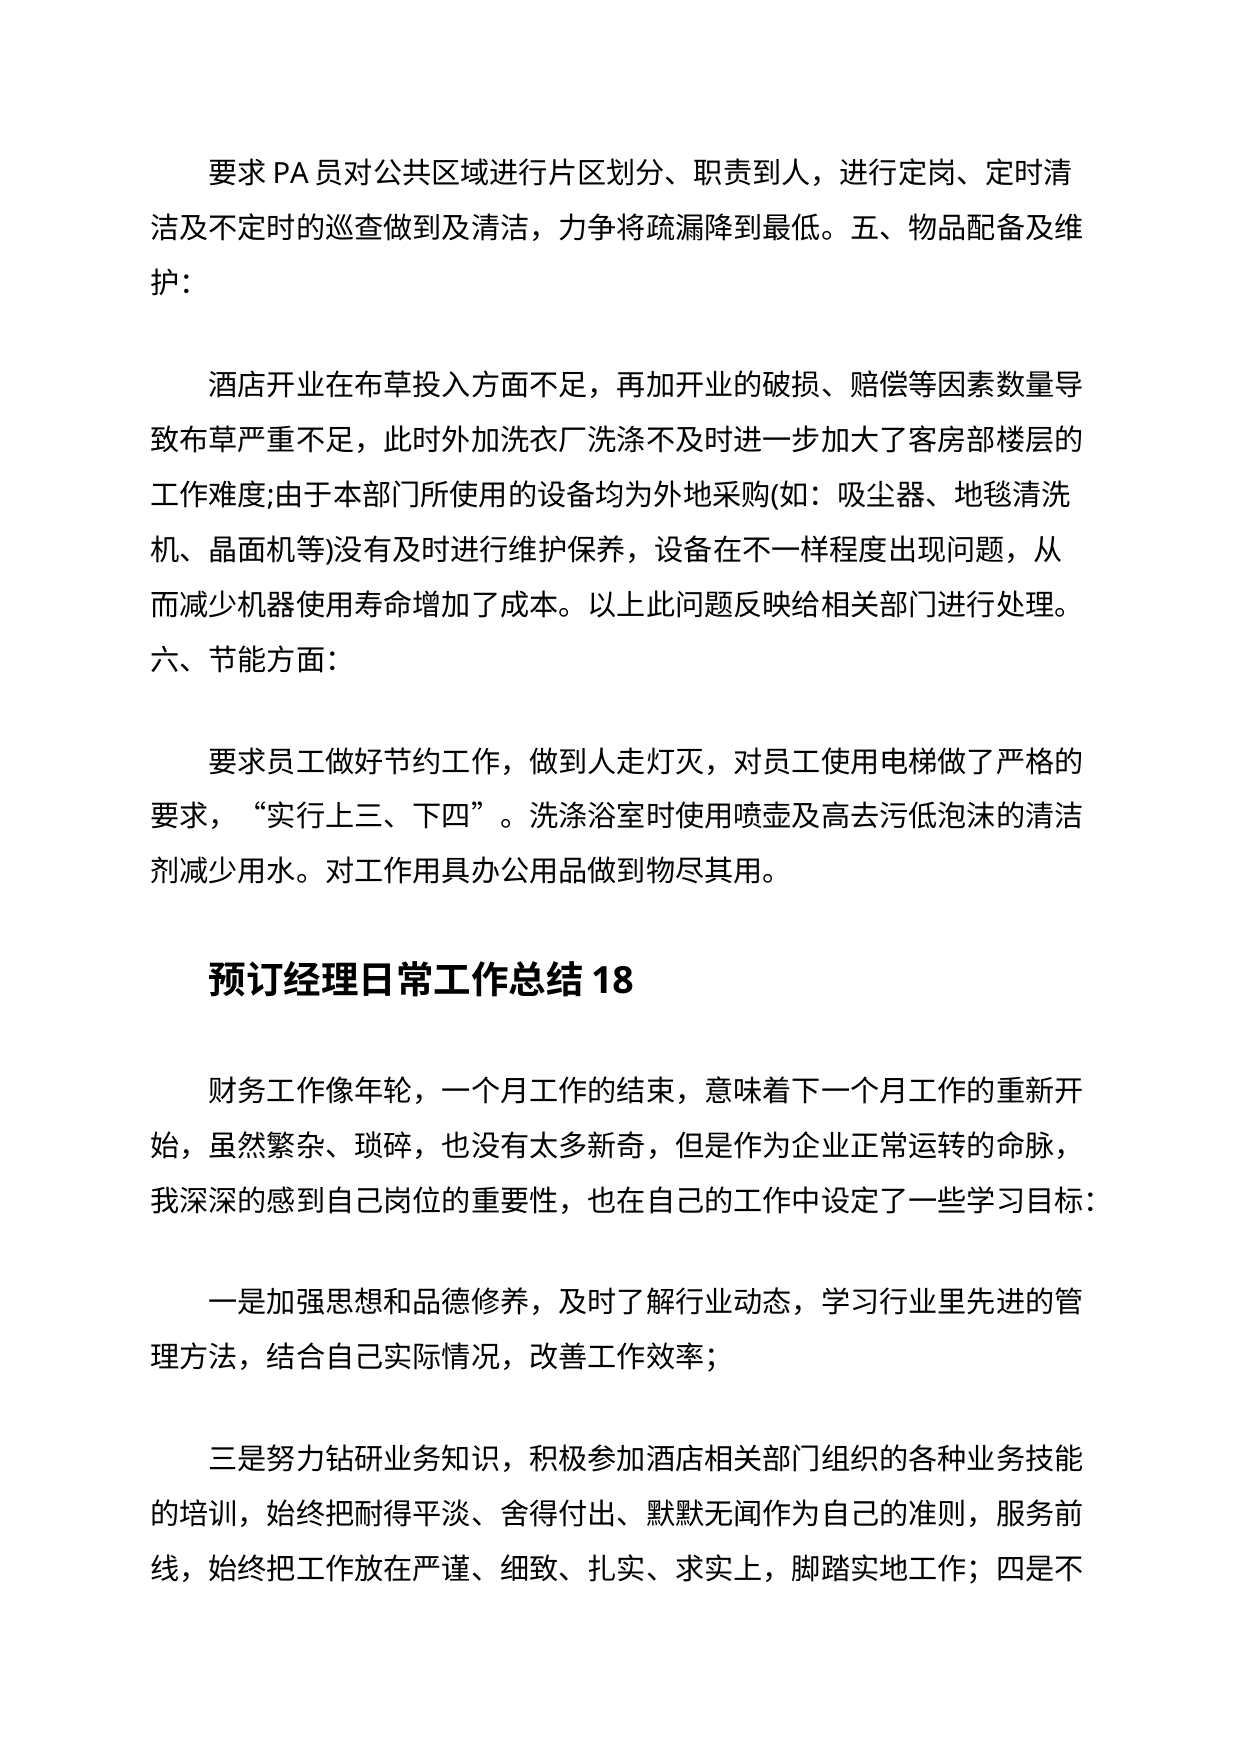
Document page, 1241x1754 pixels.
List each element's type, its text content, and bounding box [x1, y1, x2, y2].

text 预订经理日常工作总结18 [150, 950, 1090, 1004]
text 财务工作像年轮，一个月工作的结束，意味着下一个月工作的重新开始，虽然繁杂、琐碎，也没有太多新奇，但是作为企业正常运转的命脉，我深深的感到自己岗位的重要性，也在自己的工作中设定了一些学习目标： [150, 1067, 1090, 1219]
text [150, 1436, 1090, 1588]
text 要求员工做好节约工作，做到人走灯灭，对员工使用电梯做了严格的要求，“实行上三、下四”。洗涤浴室时使用喷壶及高去污低泡沫的清洁剂减少用水。对工作用具办公用品做到物尽其用。 [150, 738, 1090, 890]
text 酒店开业在布草投入方面不足，再加开业的破损、赔偿等因素数量导致布草严重不足，此时外加洗衣厂洗涤不及时进一步加大了客房部楼层的工作难度;由于本部门所使用的设备均为外地采购(如：吸尘器、地毯清洗机、晶面机等)没有及时进行维护保养，设备在不一样程度出现问题，从而减少机器使用寿命增加了成本。以上此问题反映给相关部门进行处理。六、节能方面： [150, 362, 1090, 679]
text 一是加强思想和品德修养，及时了解行业动态，学习行业里先进的管理方法，结合自己实际情况，改善工作效率； [150, 1279, 1090, 1376]
text 要求PA员对公共区域进行片区划分、职责到人，进行定岗、定时清洁及不定时的巡查做到及清洁，力争将疏漏降到最低。五、物品配备及维护： [150, 150, 1090, 302]
